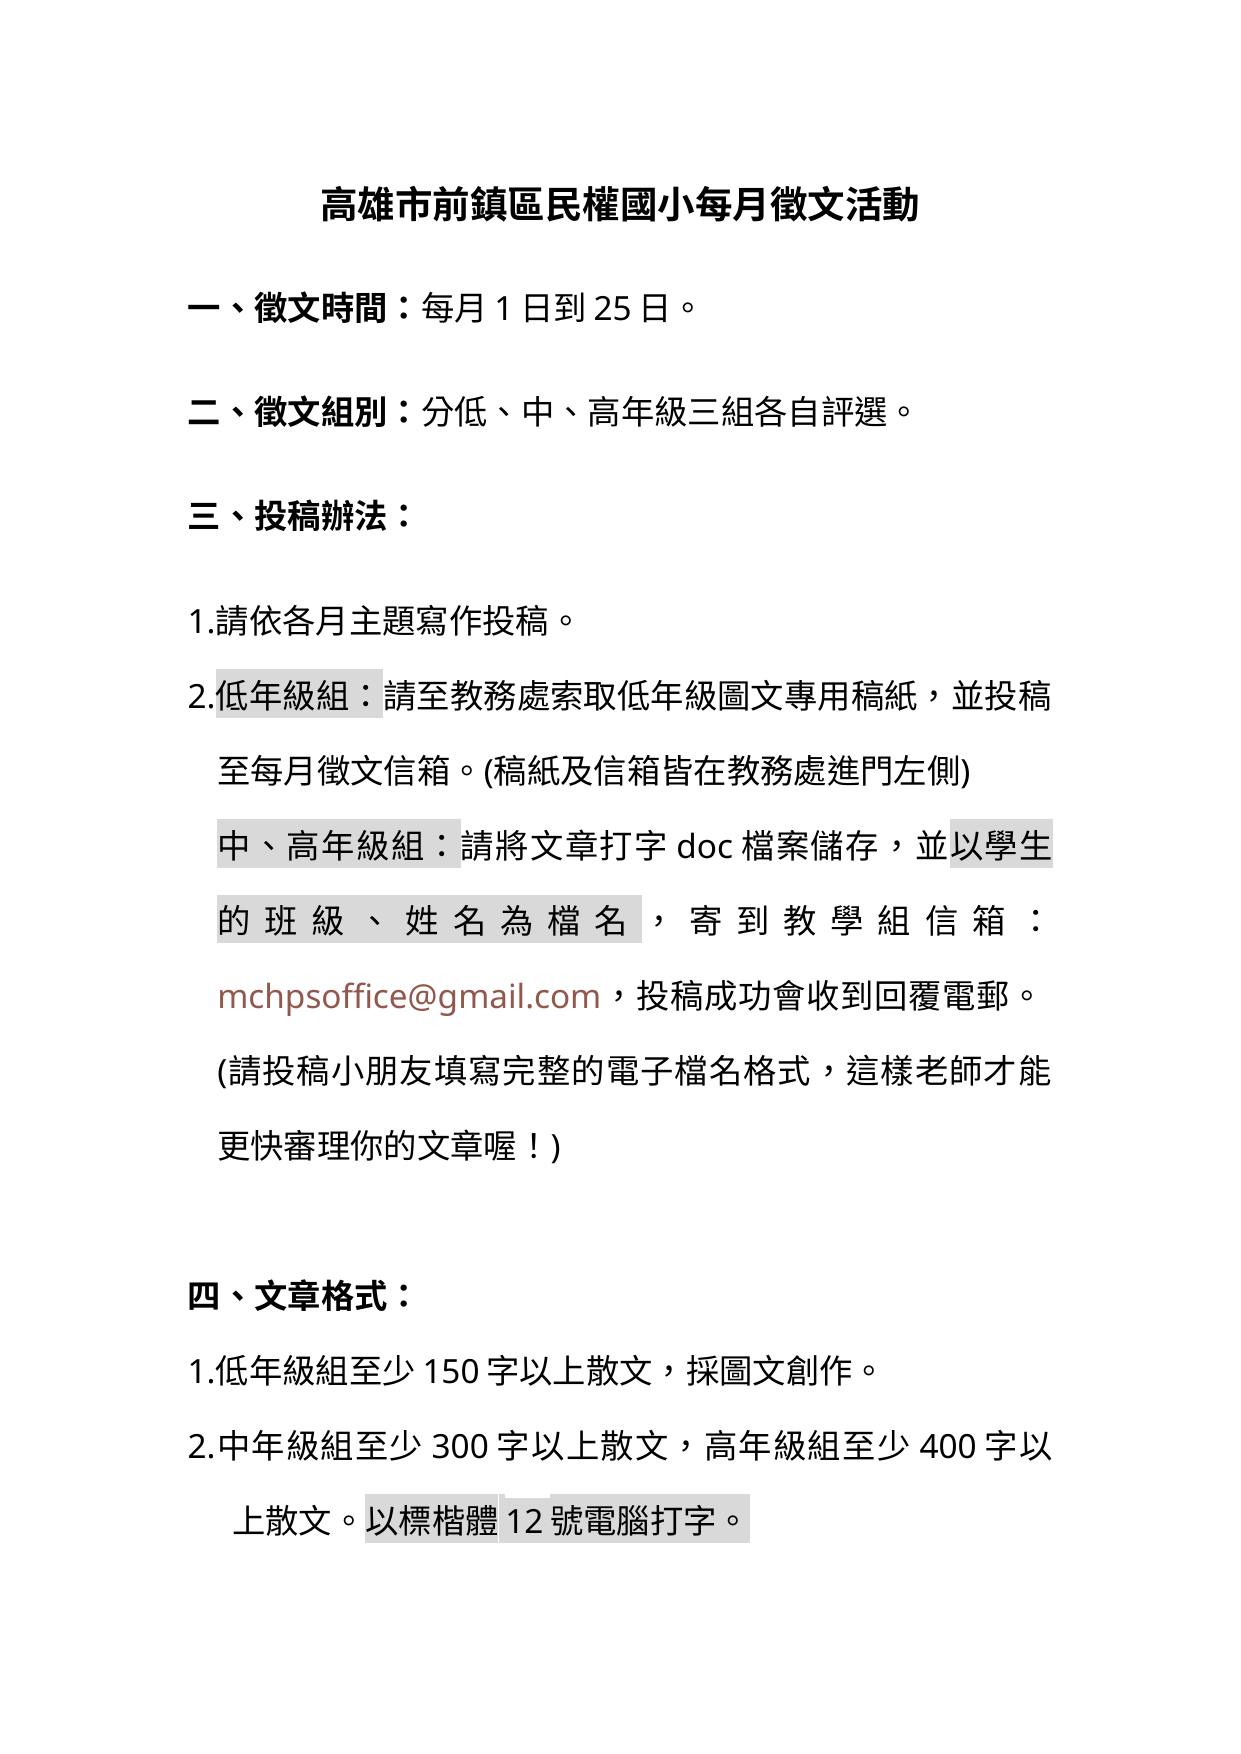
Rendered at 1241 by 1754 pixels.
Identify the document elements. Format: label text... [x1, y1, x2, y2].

text 高雄市前鎮區民權國小每月徵文活動 [187, 164, 1053, 239]
text 中、高年級組：請將文章打字doc檔案儲存，並以學生的班級、姓名為檔名，寄到教學組信箱：mchpsoffice@gmail.com，投稿成功會收到回覆電郵。 (請投稿小朋友填寫完整的電子檔名格式，這樣老師才能更快審理你的文章喔！) [217, 806, 1053, 1181]
text 1.請依各月主題寫作投稿。 [187, 581, 1053, 656]
text 四、文章格式： [187, 1256, 1053, 1331]
text 三、投稿辦法： [187, 477, 1053, 552]
text 二、徵文組別：分低、中、高年級三組各自評選。 [187, 373, 1053, 448]
text 2.中年級組至少300字以上散文，高年級組至少400字以上散文。以標楷體12號電腦打字。 [187, 1406, 1053, 1556]
text 一、徵文時間：每月1日到25日。 [187, 269, 1053, 344]
text 1.低年級組至少150字以上散文，採圖文創作。 [187, 1331, 1053, 1406]
text 2.低年級組：請至教務處索取低年級圖文專用稿紙，並投稿至每月徵文信箱。(稿紙及信箱皆在教務處進門左側) [187, 656, 1053, 806]
